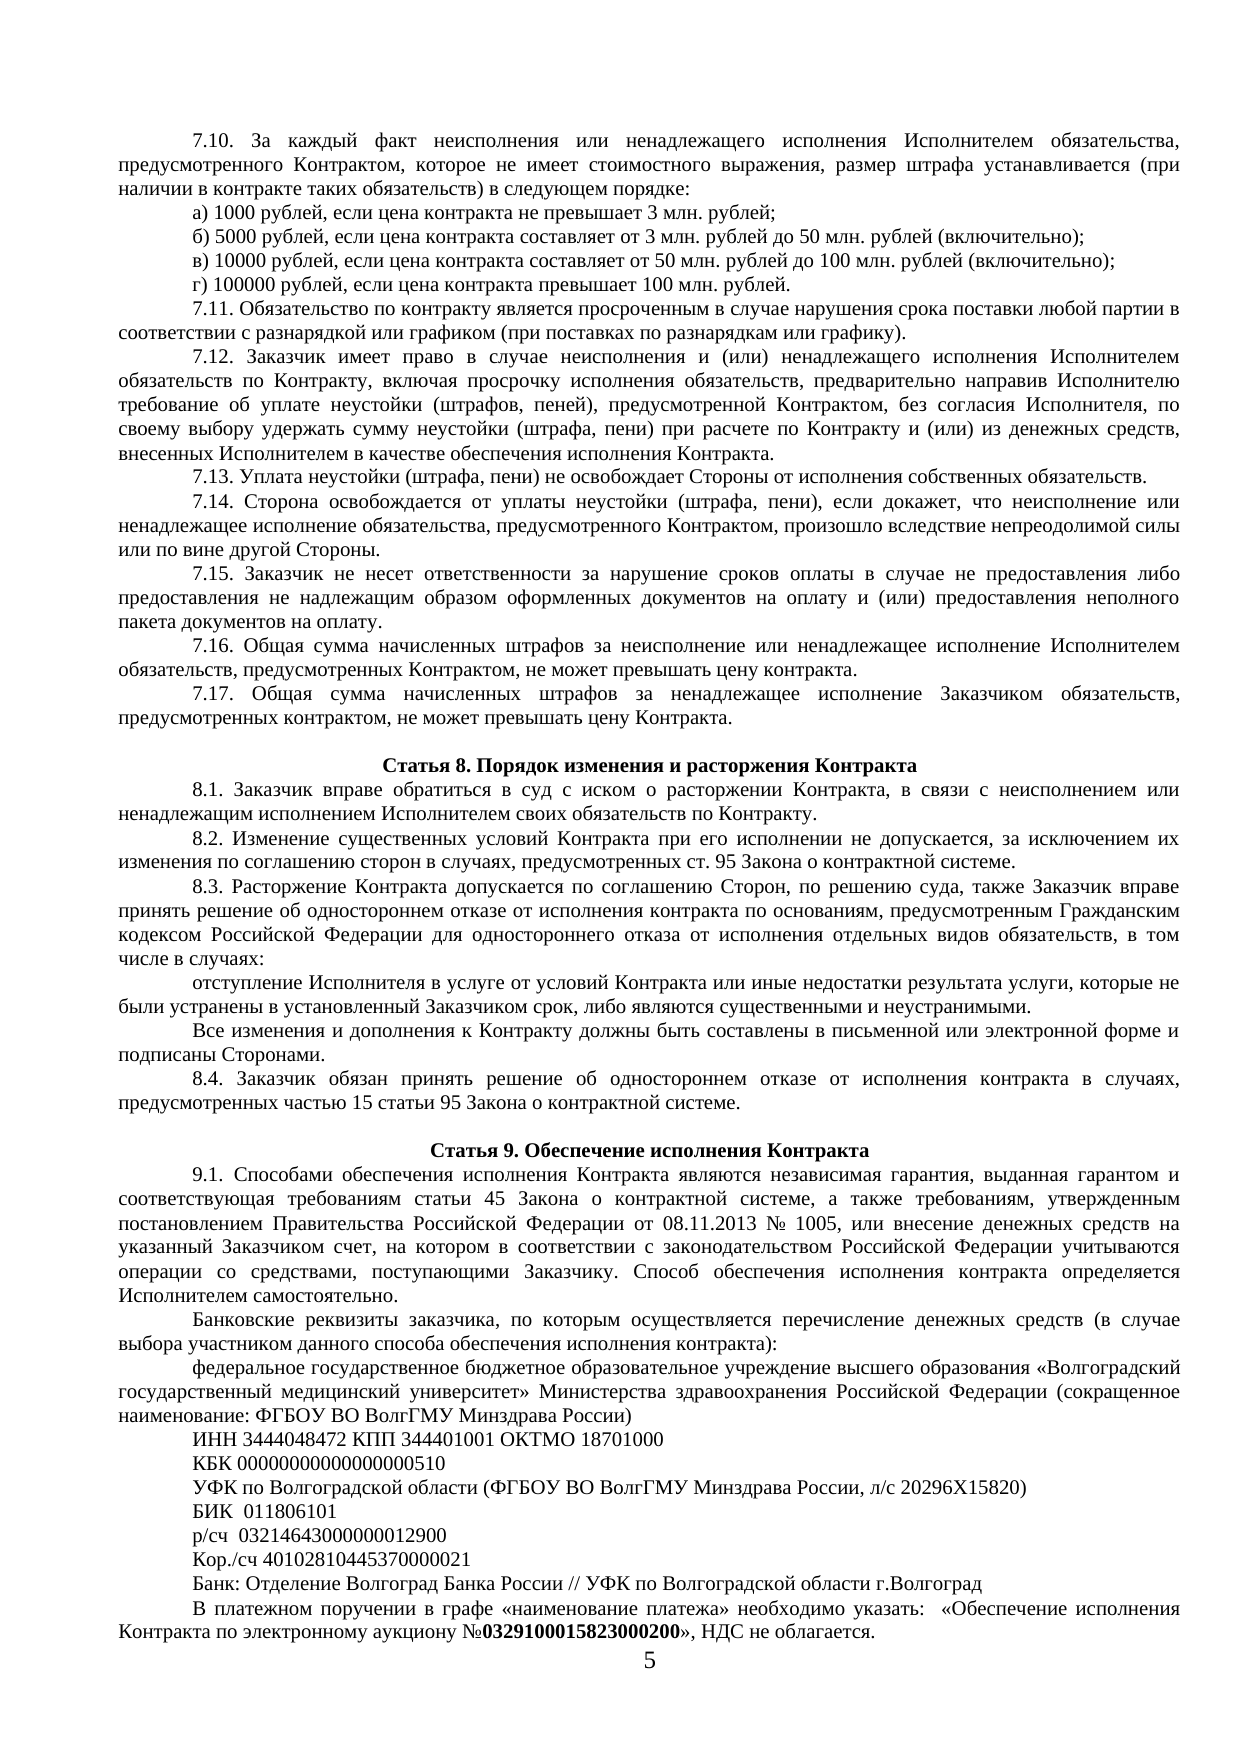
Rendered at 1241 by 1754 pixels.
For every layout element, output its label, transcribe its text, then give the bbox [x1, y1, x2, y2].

text Все изменения и дополнения к Контракту должны быть составлены в письменной или электронной форме и подписаны Сторонами. [118, 1018, 1181, 1066]
text 8.4. Заказчик обязан принять решение об одностороннем отказе от исполнения контракта в случаях, предусмотренных частью 15 статьи 95 Закона о контрактной системе. [118, 1066, 1181, 1114]
text б) 5000 рублей, если цена контракта составляет от 3 млн. рублей до 50 млн. рублей (включительно); [118, 224, 1181, 248]
text 7.16. Общая сумма начисленных штрафов за неисполнение или ненадлежащее исполнение Исполнителем обязательств, предусмотренных Контрактом, не может превышать цену контракта. [118, 633, 1181, 681]
text 7.13. Уплата неустойки (штрафа, пени) не освобождает Стороны от исполнения собственных обязательств. [118, 464, 1181, 488]
text КБК 00000000000000000510 [118, 1451, 1181, 1475]
text БИК 011806101 [118, 1499, 1181, 1523]
text федеральное государственное бюджетное образовательное учреждение высшего образования «Волгоградский государственный медицинский университет» Министерства здравоохранения Российской Федерации (сокращенное наименование: ФГБОУ ВО ВолгГМУ Минздрава России) [118, 1355, 1181, 1427]
text 8.1. Заказчик вправе обратиться в суд с иском о расторжении Контракта, в связи с неисполнением или ненадлежащим исполнением Исполнителем своих обязательств по Контракту. [118, 777, 1181, 825]
text ИНН 3444048472 КПП 344401001 ОКТМО 18701000 [118, 1427, 1181, 1451]
text а) 1000 рублей, если цена контракта не превышает 3 млн. рублей; [118, 200, 1181, 224]
text Банковские реквизиты заказчика, по которым осуществляется перечисление денежных средств (в случае выбора участником данного способа обеспечения исполнения контракта): [118, 1307, 1181, 1355]
text УФК по Волгоградской области (ФГБОУ ВО ВолгГМУ Минздрава России, л/с 20296Х15820) [118, 1475, 1181, 1499]
text Кор./сч 40102810445370000021 [118, 1547, 1181, 1571]
text 7.17. Общая сумма начисленных штрафов за ненадлежащее исполнение Заказчиком обязательств, предусмотренных контрактом, не может превышать цену Контракта. [118, 681, 1181, 729]
text отступление Исполнителя в услуге от условий Контракта или иные недостатки результата услуги, которые не были устранены в установленный Заказчиком срок, либо являются существенными и неустранимыми. [118, 970, 1181, 1018]
text 7.12. Заказчик имеет право в случае неисполнения и (или) ненадлежащего исполнения Исполнителем обязательств по Контракту, включая просрочку исполнения обязательств, предварительно направив Исполнителю требование об уплате неустойки (штрафов, пеней), предусмотренной Контрактом, без согласия Исполнителя, по своему выбору удержать сумму неустойки (штрафа, пени) при расчете по Контракту и (или) из денежных средств, внесенных Исполнителем в качестве обеспечения исполнения Контракта. [118, 344, 1181, 464]
text 8.3. Расторжение Контракта допускается по соглашению Сторон, по решению суда, также Заказчик вправе принять решение об одностороннем отказе от исполнения контракта по основаниям, предусмотренным Гражданским кодексом Российской Федерации для одностороннего отказа от исполнения отдельных видов обязательств, в том числе в случаях: [118, 873, 1181, 970]
text 7.14. Сторона освобождается от уплаты неустойки (штрафа, пени), если докажет, что неисполнение или ненадлежащее исполнение обязательства, предусмотренного Контрактом, произошло вследствие непреодолимой силы или по вине другой Стороны. [118, 488, 1181, 561]
text Статья 9. Обеспечение исполнения Контракта [118, 1138, 1181, 1162]
text р/сч 03214643000000012900 [118, 1523, 1181, 1547]
text г) 100000 рублей, если цена контракта превышает 100 млн. рублей. [118, 272, 1181, 296]
text 9.1. Способами обеспечения исполнения Контракта являются независимая гарантия, выданная гарантом и соответствующая требованиям статьи 45 Закона о контрактной системе, а также требованиям, утвержденным постановлением Правительства Российской Федерации от 08.11.2013 № 1005, или внесение денежных средств на указанный Заказчиком счет, на котором в соответствии с законодательством Российской Федерации учитываются операции со средствами, поступающими Заказчику. Способ обеспечения исполнения контракта определяется Исполнителем самостоятельно. [118, 1162, 1181, 1307]
text В платежном поручении в графе «наименование платежа» необходимо указать: «Обеспечение исполнения Контракта по электронному аукциону №0329100015823000200», НДС не облагается. [118, 1595, 1181, 1643]
text 7.11. Обязательство по контракту является просроченным в случае нарушения срока поставки любой партии в соответствии с разнарядкой или графиком (при поставках по разнарядкам или графику). [118, 296, 1181, 344]
text 7.15. Заказчик не несет ответственности за нарушение сроков оплаты в случае не предоставления либо предоставления не надлежащим образом оформленных документов на оплату и (или) предоставления неполного пакета документов на оплату. [118, 561, 1181, 633]
text Статья 8. Порядок изменения и расторжения Контракта [118, 753, 1181, 777]
text 7.10. За каждый факт неисполнения или ненадлежащего исполнения Исполнителем обязательства, предусмотренного Контрактом, которое не имеет стоимостного выражения, размер штрафа устанавливается (при наличии в контракте таких обязательств) в следующем порядке: [118, 128, 1181, 200]
text в) 10000 рублей, если цена контракта составляет от 50 млн. рублей до 100 млн. рублей (включительно); [118, 248, 1181, 272]
text 8.2. Изменение существенных условий Контракта при его исполнении не допускается, за исключением их изменения по соглашению сторон в случаях, предусмотренных ст. 95 Закона о контрактной системе. [118, 825, 1181, 873]
text Банк: Отделение Волгоград Банка России // УФК по Волгоградской области г.Волгоград [118, 1571, 1181, 1595]
